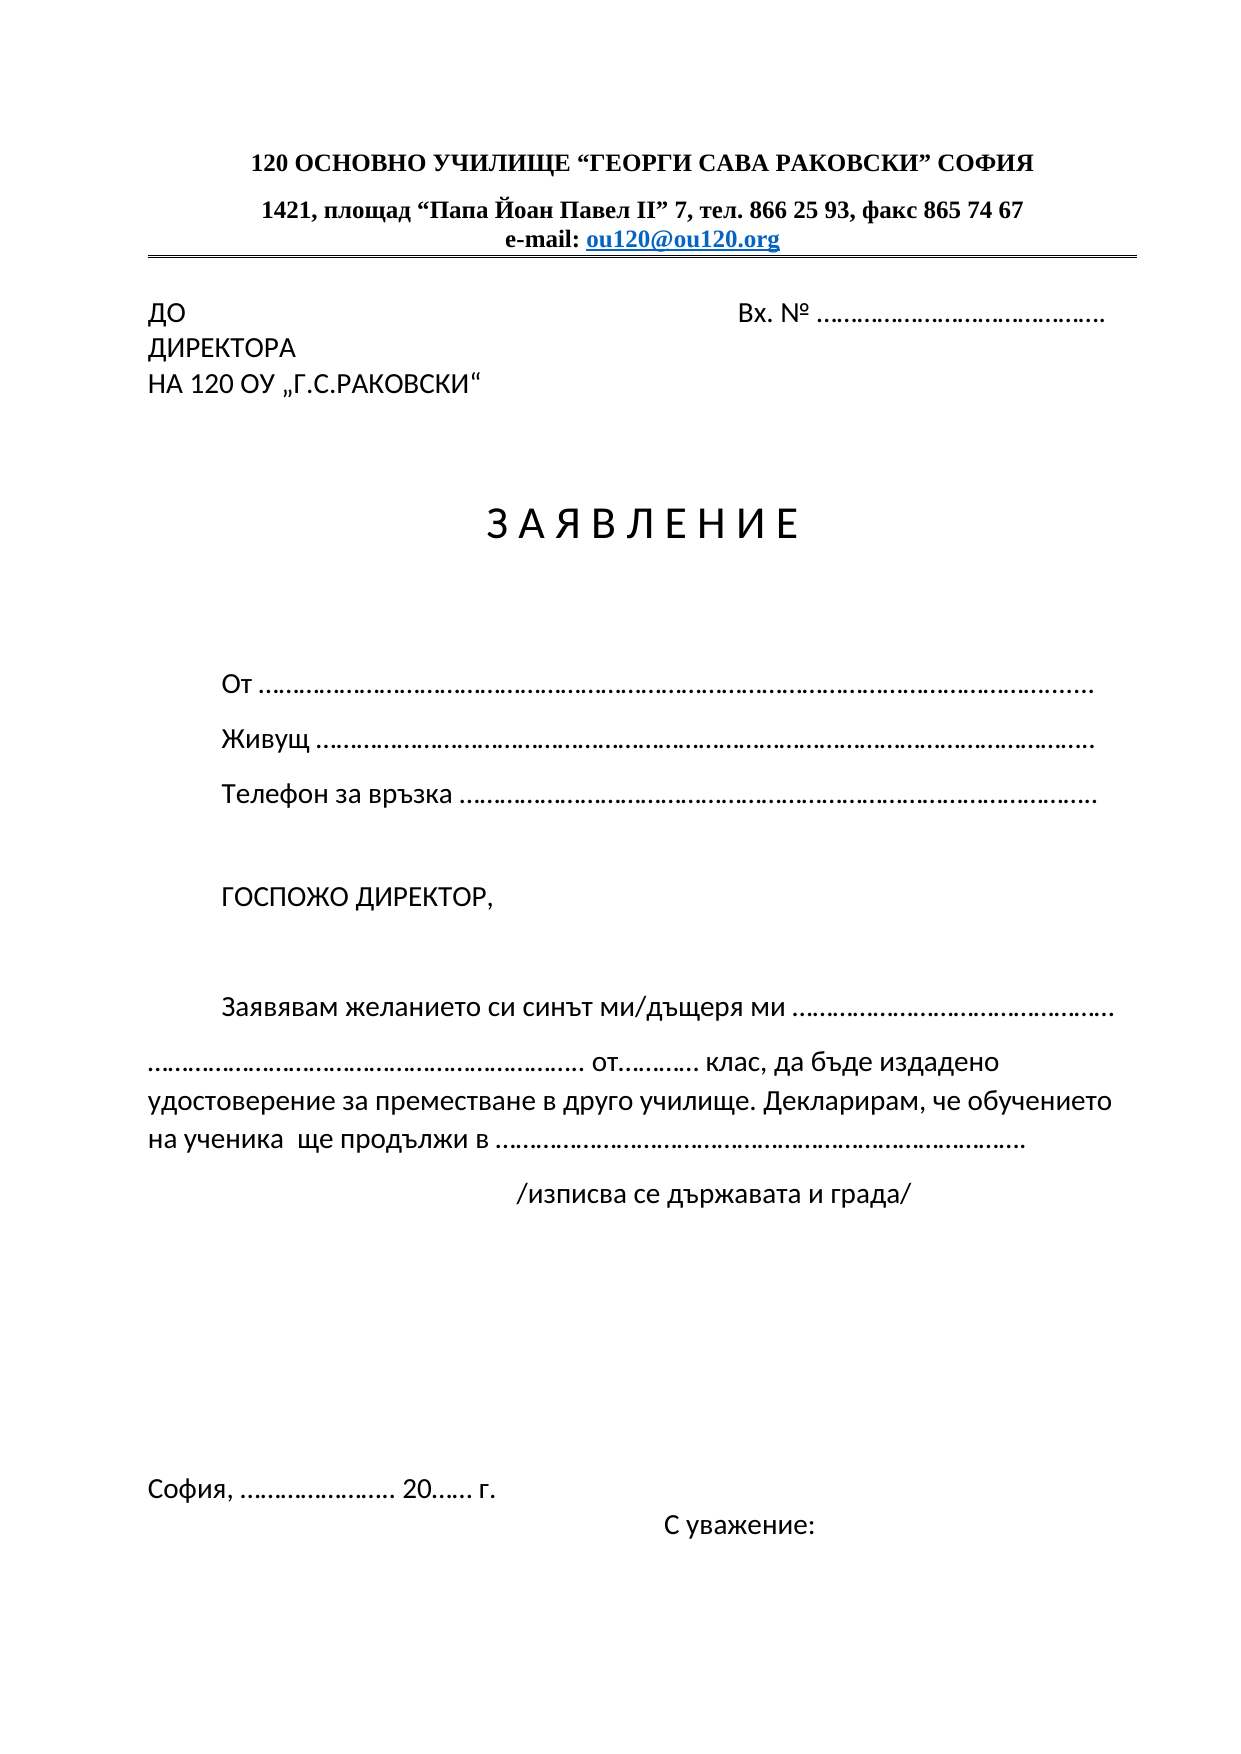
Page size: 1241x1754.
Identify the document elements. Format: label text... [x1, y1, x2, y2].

text е-mail: ou120@ou120.org [148, 224, 1137, 255]
text Телефон за връзка ………………………………………………………………………………….. [148, 775, 1137, 811]
text НА 120 ОУ „Г.С.РАКОВСКИ“ [148, 365, 1137, 401]
text С уважение: [148, 1506, 1137, 1542]
text ДО Вх. № ……………………………………. [148, 294, 1137, 329]
text София, ………………….. 20…… г. [148, 1470, 1137, 1506]
text ГОСПОЖО ДИРЕКТОР, [148, 878, 1137, 913]
text От ………………………………………………………………………………………………………....... [148, 665, 1137, 701]
text 1421, площад “Папа Йоан Павел ІІ” 7, тел. 866 25 93, факс 865 74 67 [148, 195, 1137, 224]
text З А Я В Л Е Н И Е [148, 494, 1137, 550]
text Живущ …………………………………………………………………………………………………….. [148, 720, 1137, 756]
text 120 ОСНОВНО УЧИЛИЩЕ “ГЕОРГИ САВА РАКОВСКИ” СОФИЯ [148, 148, 1137, 176]
text ……………………………………………………….. от………… клас, да бъде издадено удостоверение за преместване в друго училище. Декларирам, че обучението на ученика ще продължи в ……………………………………………………………………. [148, 1043, 1137, 1156]
text Заявявам желанието си синът ми/дъщеря ми ………………………………………… [148, 988, 1137, 1024]
text /изписва се държавата и града/ [148, 1175, 1137, 1211]
text ДИРЕКТОРА [148, 329, 1137, 365]
